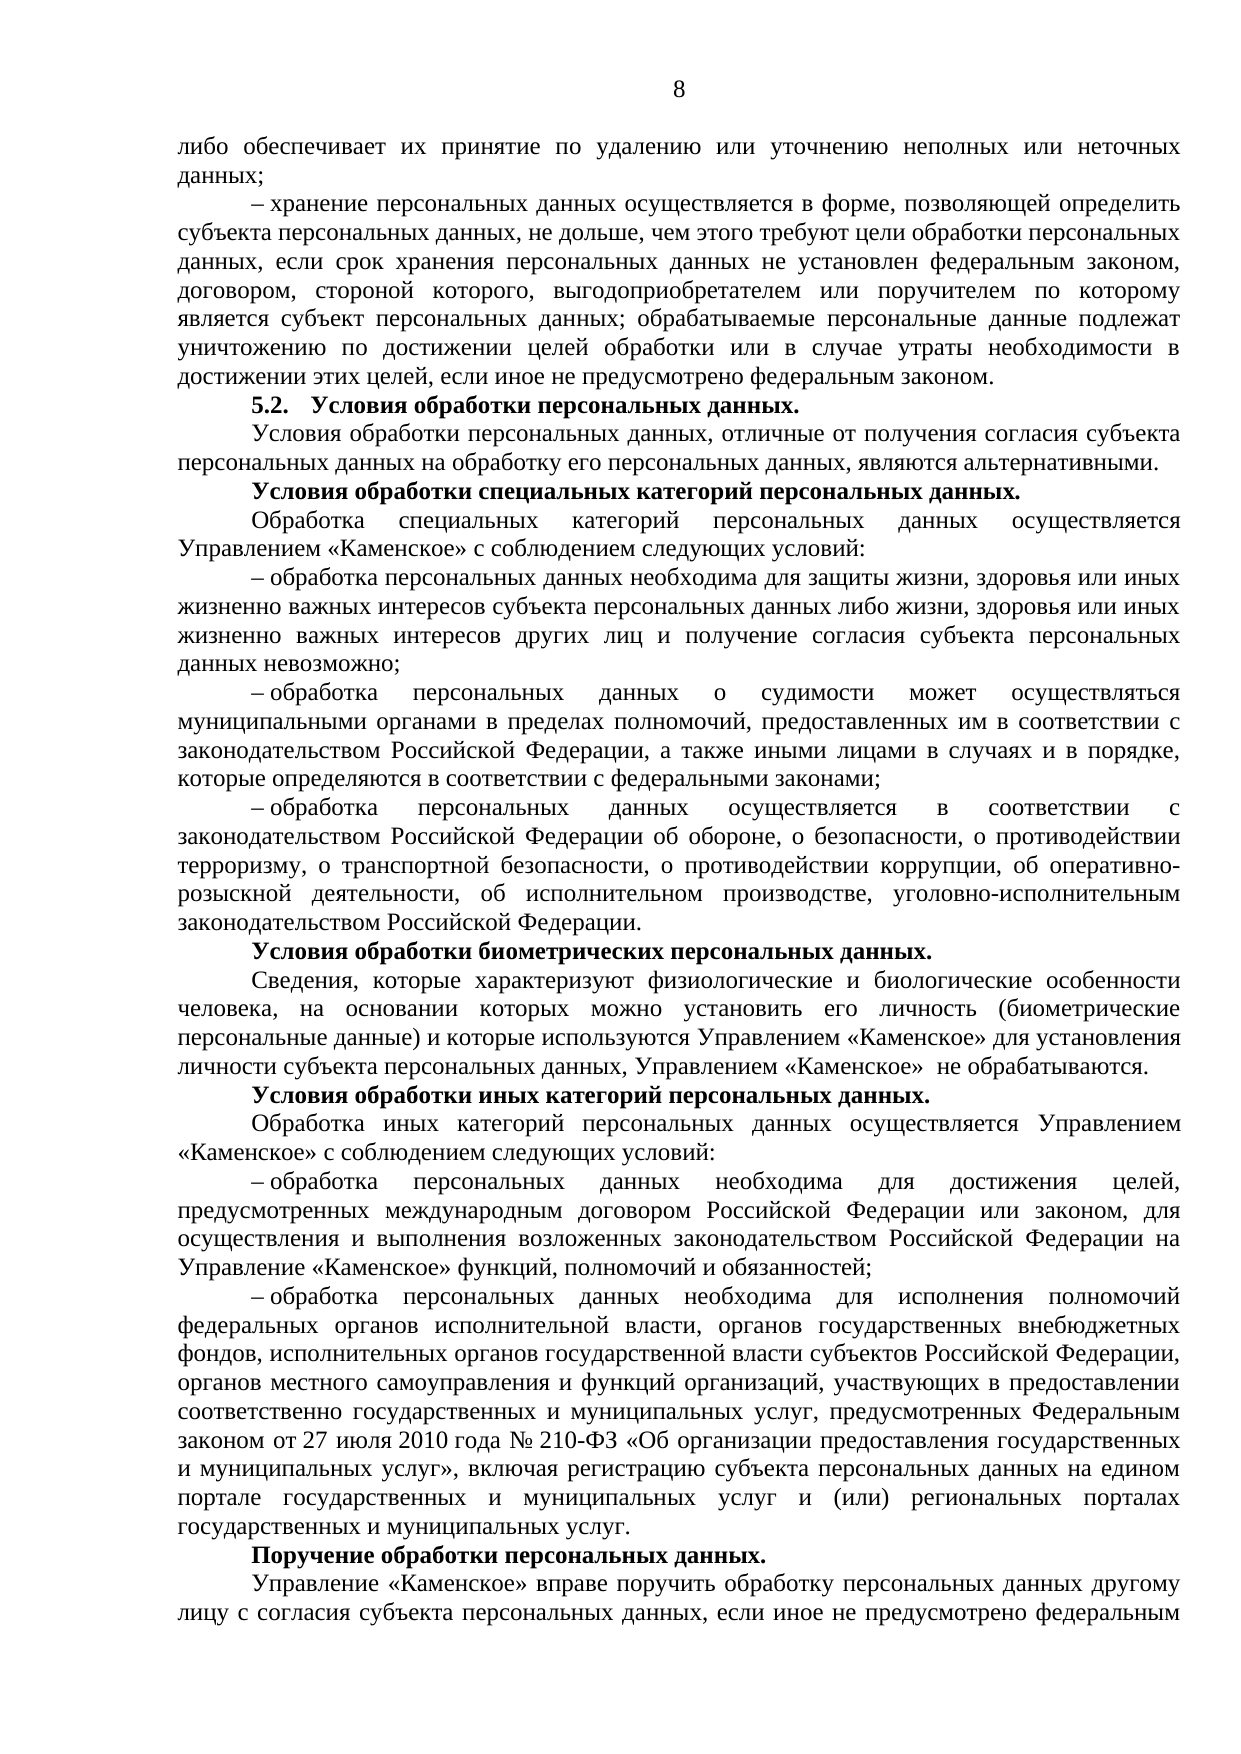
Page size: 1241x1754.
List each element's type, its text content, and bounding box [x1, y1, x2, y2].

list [177, 131, 1181, 188]
list обработка персональных данных необходима для исполнения полномочий федеральных органов исполнительной власти, органов государственных внебюджетных фондов, исполнительных органов государственной власти субъектов Российской Федерации, органов местного самоуправления и функций организаций, участвующих в предоставлении соответственно государственных и муниципальных услуг, предусмотренных Федеральным законом от 27 июля 2010 года № 210-ФЗ «Об организации предоставления государственных и муниципальных услуг», включая регистрацию субъекта персональных данных на едином портале государственных и муниципальных услуг и (или) региональных порталах государственных и муниципальных услуг. [177, 1281, 1181, 1540]
text Поручение обработки персональных данных. [251, 1540, 1181, 1568]
text Обработка иных категорий персональных данных осуществляется Управлением «Каменское» с соблюдением следующих условий: [177, 1108, 1181, 1166]
list Условия обработки персональных данных. [177, 390, 1181, 418]
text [177, 1568, 1181, 1626]
text Сведения, которые характеризуют физиологические и биологические особенности человека, на основании которых можно установить его личность (биометрические персональные данные) и которые используются Управлением «Каменское» для установления личности субъекта персональных данных, Управлением «Каменское» не обрабатываются. [177, 965, 1181, 1080]
text Условия обработки иных категорий персональных данных. [251, 1080, 1181, 1108]
list обработка персональных данных осуществляется в соответствии с законодательством Российской Федерации об обороне, о безопасности, о противодействии терроризму, о транспортной безопасности, о противодействии коррупции, об оперативно-розыскной деятельности, об исполнительном производстве, уголовно-исполнительным законодательством Российской Федерации. [177, 792, 1181, 936]
list обработка персональных данных необходима для достижения целей, предусмотренных международным договором Российской Федерации или законом, для осуществления и выполнения возложенных законодательством Российской Федерации на Управление «Каменское» функций, полномочий и обязанностей; [177, 1166, 1181, 1281]
list обработка персональных данных о судимости может осуществляться муниципальными органами в пределах полномочий, предоставленных им в соответствии с законодательством Российской Федерации, а также иными лицами в случаях и в порядке, которые определяются в соответствии с федеральными законами; [177, 677, 1181, 792]
list обработка персональных данных необходима для защиты жизни, здоровья или иных жизненно важных интересов субъекта персональных данных либо жизни, здоровья или иных жизненно важных интересов других лиц и получение согласия субъекта персональных данных невозможно; [177, 562, 1181, 677]
text Условия обработки персональных данных, отличные от получения согласия субъекта персональных данных на обработку его персональных данных, являются альтернативными. [177, 418, 1181, 476]
text Условия обработки специальных категорий персональных данных. [251, 476, 1181, 505]
text Обработка специальных категорий персональных данных осуществляется Управлением «Каменское» с соблюдением следующих условий: [177, 505, 1181, 562]
text Условия обработки биометрических персональных данных. [251, 936, 1181, 965]
list хранение персональных данных осуществляется в форме, позволяющей определить субъекта персональных данных, не дольше, чем этого требуют цели обработки персональных данных, если срок хранения персональных данных не установлен федеральным законом, договором, стороной которого, выгодоприобретателем или поручителем по которому является субъект персональных данных; обрабатываемые персональные данные подлежат уничтожению по достижении целей обработки или в случае утраты необходимости в достижении этих целей, если иное не предусмотрено федеральным законом. [177, 188, 1181, 390]
